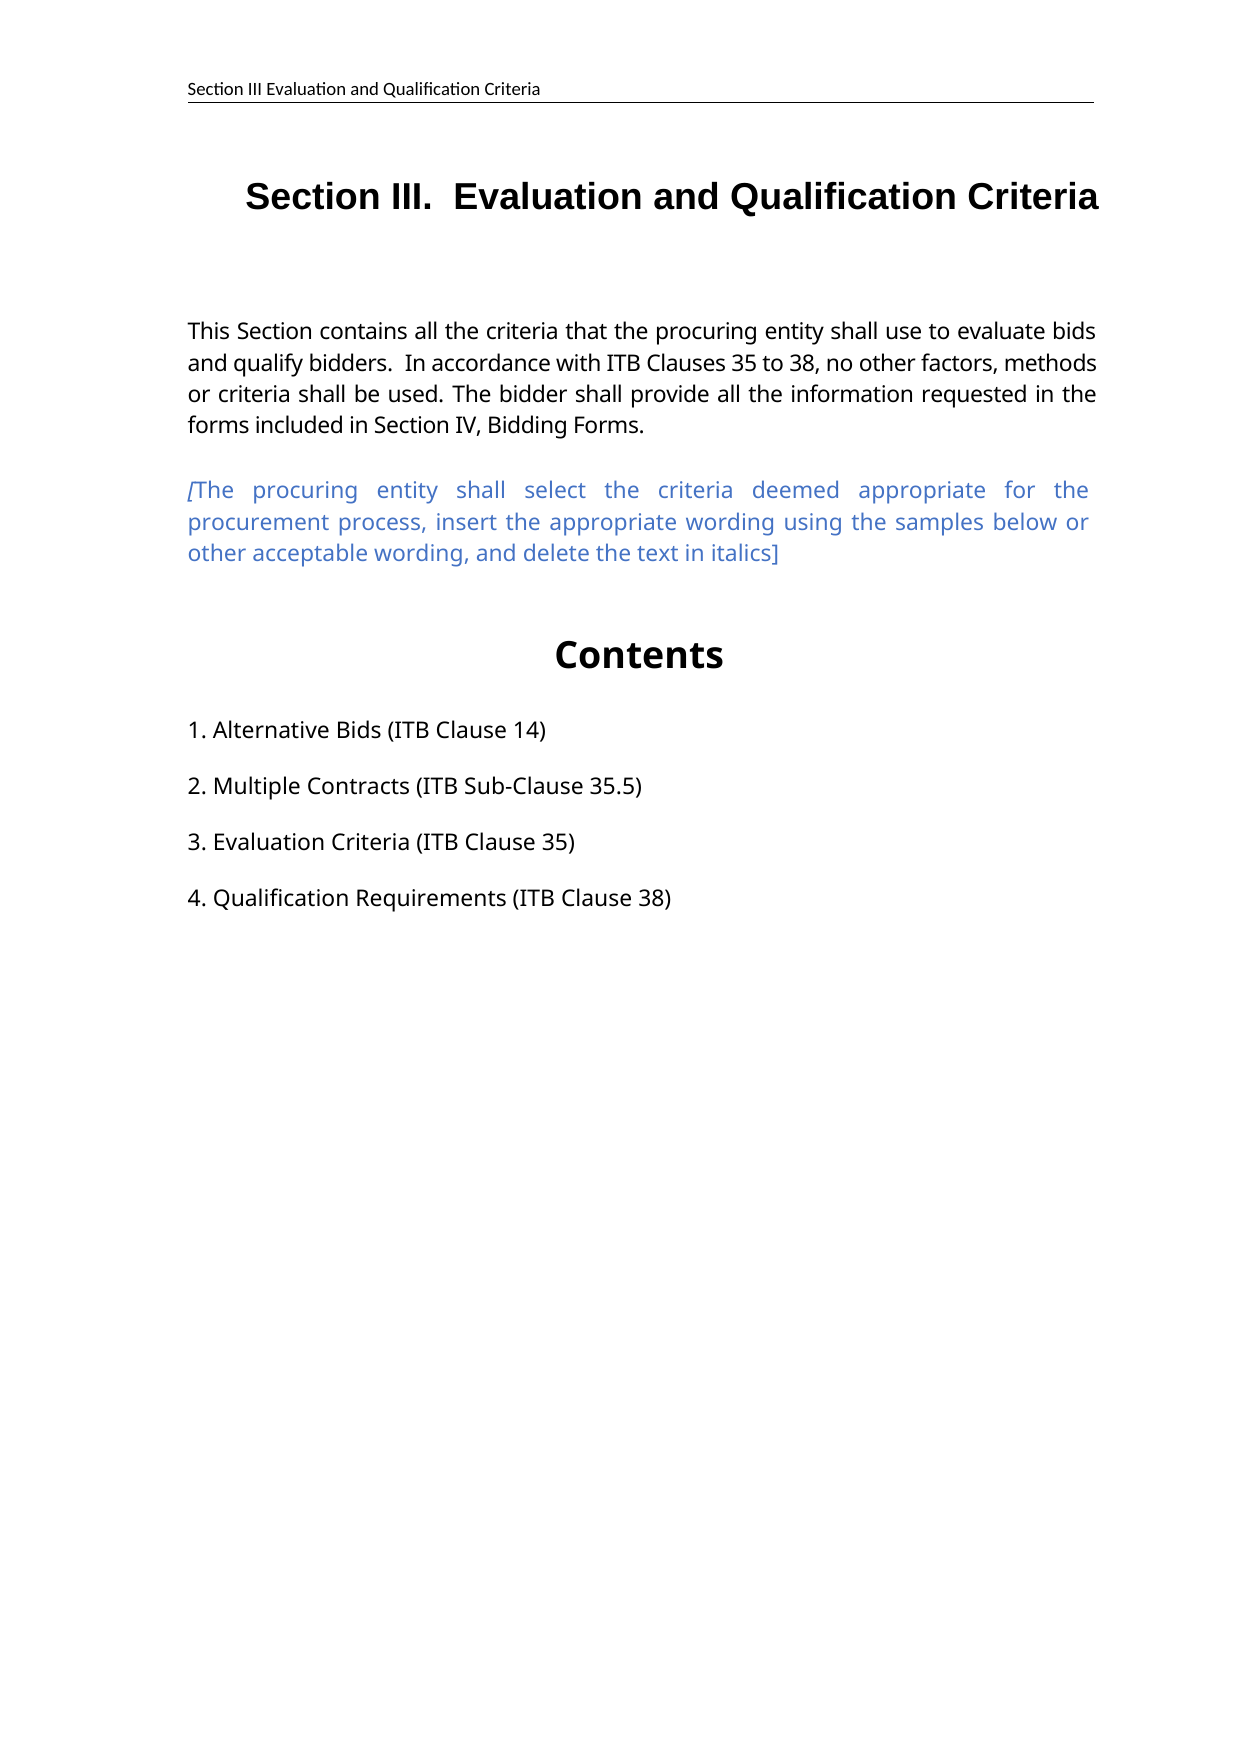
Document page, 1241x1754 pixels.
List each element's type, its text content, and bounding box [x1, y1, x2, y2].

text [The procuring entity shall select the criteria deemed appropriate for the procurement process, insert the appropriate wording using the samples below or other acceptable wording, and delete the text in italics] [187, 474, 1090, 568]
text 2. Multiple Contracts (ITB Sub-Clause 35.5) [187, 770, 1090, 801]
text This Section contains all the criteria that the procuring entity shall use to evaluate bids and qualify bidders. In accordance with ITB Clauses 35 to 38, no other factors, methods or criteria shall be used. The bidder shall provide all the information requested in the forms included in Section IV, Bidding Forms. [187, 315, 1098, 440]
text 1. Alternative Bids (ITB Clause 14) [187, 714, 1090, 745]
text 3. Evaluation Criteria (ITB Clause 35) [187, 826, 1090, 857]
text Contents [187, 628, 1090, 679]
table_header Section III. Evaluation and Qualification Criteria [199, 150, 1146, 281]
text 4. Qualification Requirements (ITB Clause 38) [187, 882, 1090, 914]
